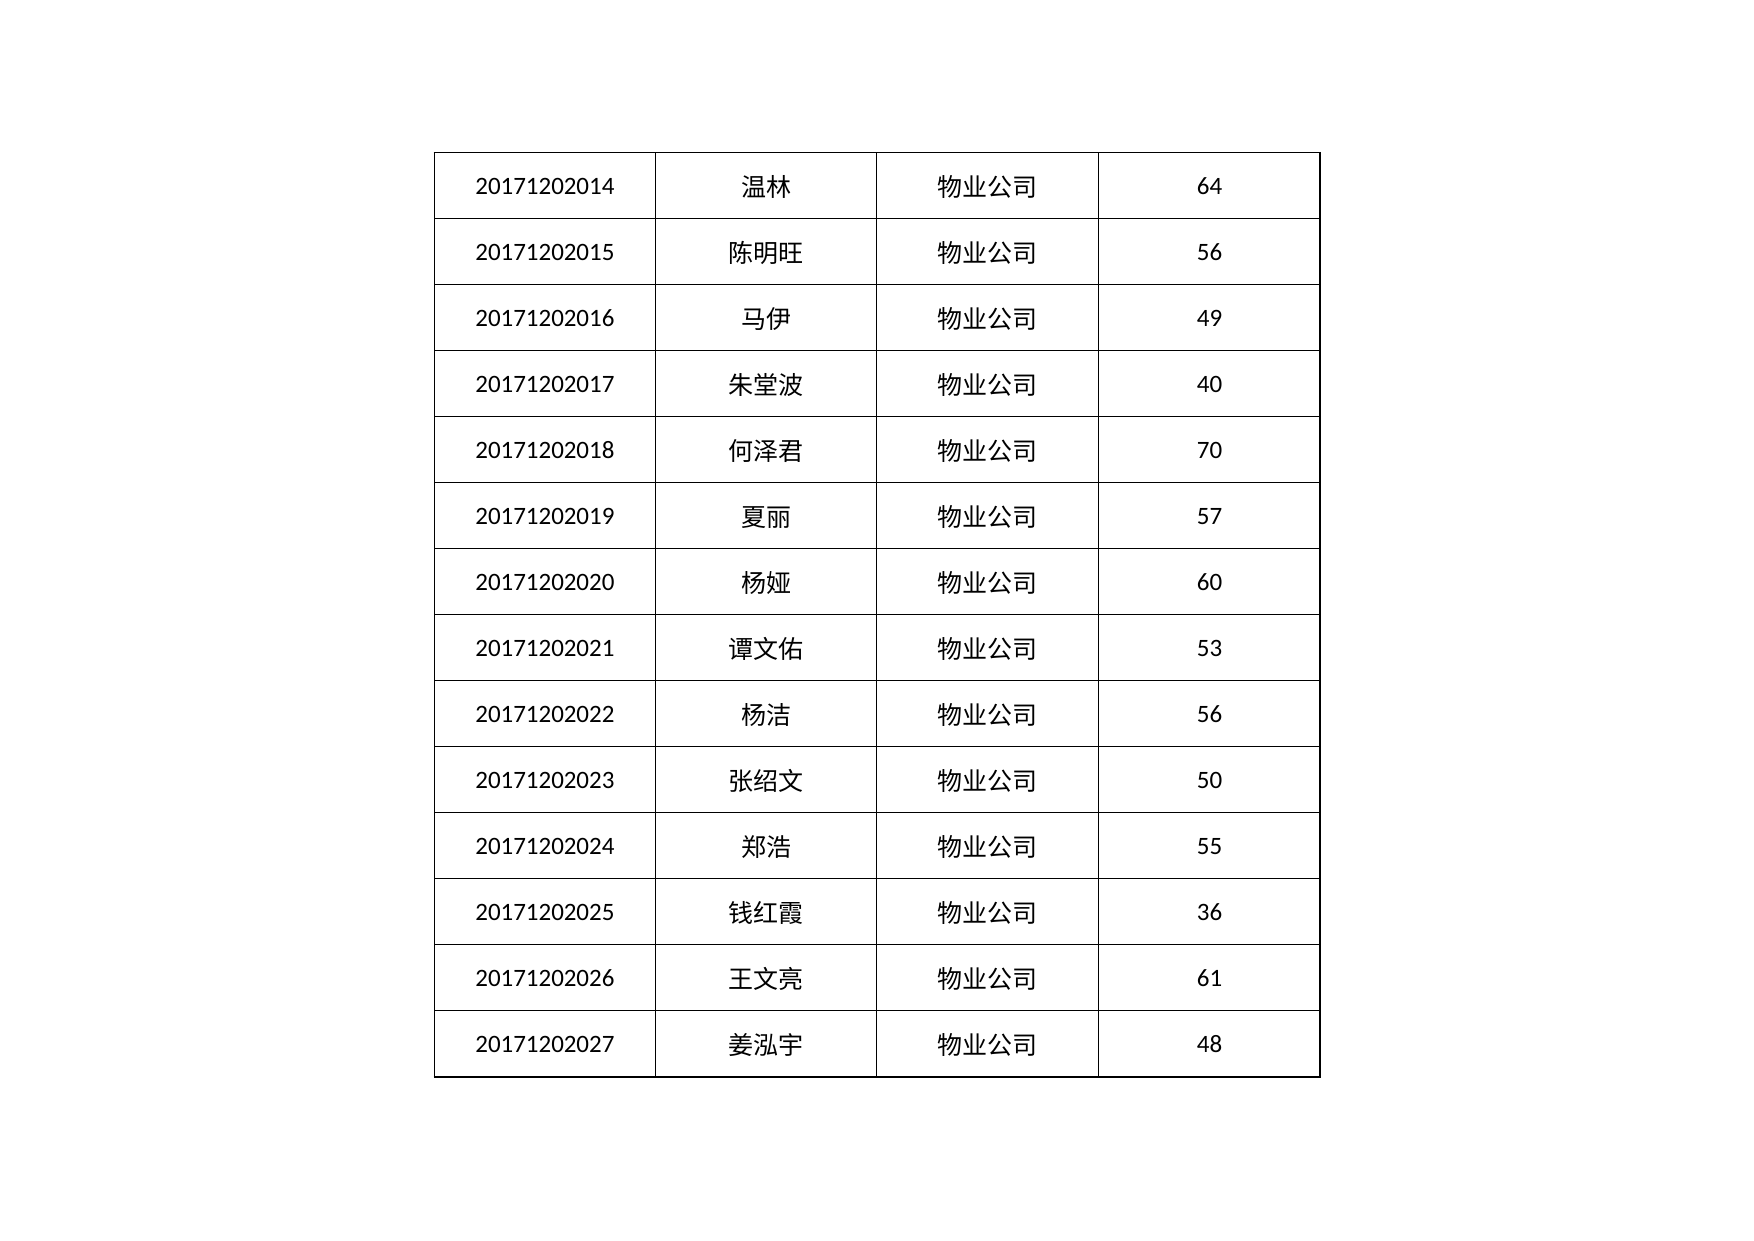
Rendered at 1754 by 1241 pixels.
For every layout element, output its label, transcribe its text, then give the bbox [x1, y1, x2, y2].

table_cell 郑浩 [656, 813, 876, 878]
table_cell 20171202019 [435, 483, 655, 548]
table_cell 物业公司 [877, 681, 1098, 746]
table_cell 夏丽 [656, 483, 876, 548]
table_cell 48 [1099, 1011, 1319, 1076]
table_cell 物业公司 [877, 549, 1098, 614]
table_cell 物业公司 [877, 285, 1098, 350]
table_cell 张绍文 [656, 747, 876, 812]
table_cell 物业公司 [877, 351, 1098, 416]
table_cell 物业公司 [877, 1011, 1098, 1076]
table_cell 20171202024 [435, 813, 655, 878]
table_cell 物业公司 [877, 219, 1098, 284]
table_cell 56 [1099, 219, 1319, 284]
table_cell 56 [1099, 681, 1319, 746]
table_cell 20171202027 [435, 1011, 655, 1076]
table_cell 50 [1099, 747, 1319, 812]
table_cell 何泽君 [656, 417, 876, 482]
table_cell 70 [1099, 417, 1319, 482]
table_cell 49 [1099, 285, 1319, 350]
table_cell 王文亮 [656, 945, 876, 1010]
table_cell 杨娅 [656, 549, 876, 614]
table_cell 20171202021 [435, 615, 655, 680]
table_cell 36 [1099, 879, 1319, 944]
table_cell 20171202022 [435, 681, 655, 746]
table_cell 马伊 [656, 285, 876, 350]
table_cell 谭文佑 [656, 615, 876, 680]
table_cell 物业公司 [877, 879, 1098, 944]
table_cell 20171202025 [435, 879, 655, 944]
table_cell 物业公司 [877, 747, 1098, 812]
table_cell 物业公司 [877, 945, 1098, 1010]
table_cell 物业公司 [877, 417, 1098, 482]
table_cell 20171202017 [435, 351, 655, 416]
table_cell 61 [1099, 945, 1319, 1010]
table_cell 53 [1099, 615, 1319, 680]
table_cell 40 [1099, 351, 1319, 416]
table_cell 20171202016 [435, 285, 655, 350]
table_cell 57 [1099, 483, 1319, 548]
table_cell 64 [1099, 153, 1319, 218]
table_cell 朱堂波 [656, 351, 876, 416]
table_cell 物业公司 [877, 615, 1098, 680]
table_cell 陈明旺 [656, 219, 876, 284]
table_cell 20171202026 [435, 945, 655, 1010]
table_cell 20171202020 [435, 549, 655, 614]
table_cell 60 [1099, 549, 1319, 614]
table_cell 温林 [656, 153, 876, 218]
table_cell 物业公司 [877, 483, 1098, 548]
table_cell 物业公司 [877, 813, 1098, 878]
table_cell 55 [1099, 813, 1319, 878]
table_cell 20171202015 [435, 219, 655, 284]
table_cell 20171202018 [435, 417, 655, 482]
table_cell 钱红霞 [656, 879, 876, 944]
table_cell 20171202014 [435, 153, 655, 218]
table_cell 物业公司 [877, 153, 1098, 218]
table_cell 杨洁 [656, 681, 876, 746]
table_cell 姜泓宇 [656, 1011, 876, 1076]
table_cell 20171202023 [435, 747, 655, 812]
